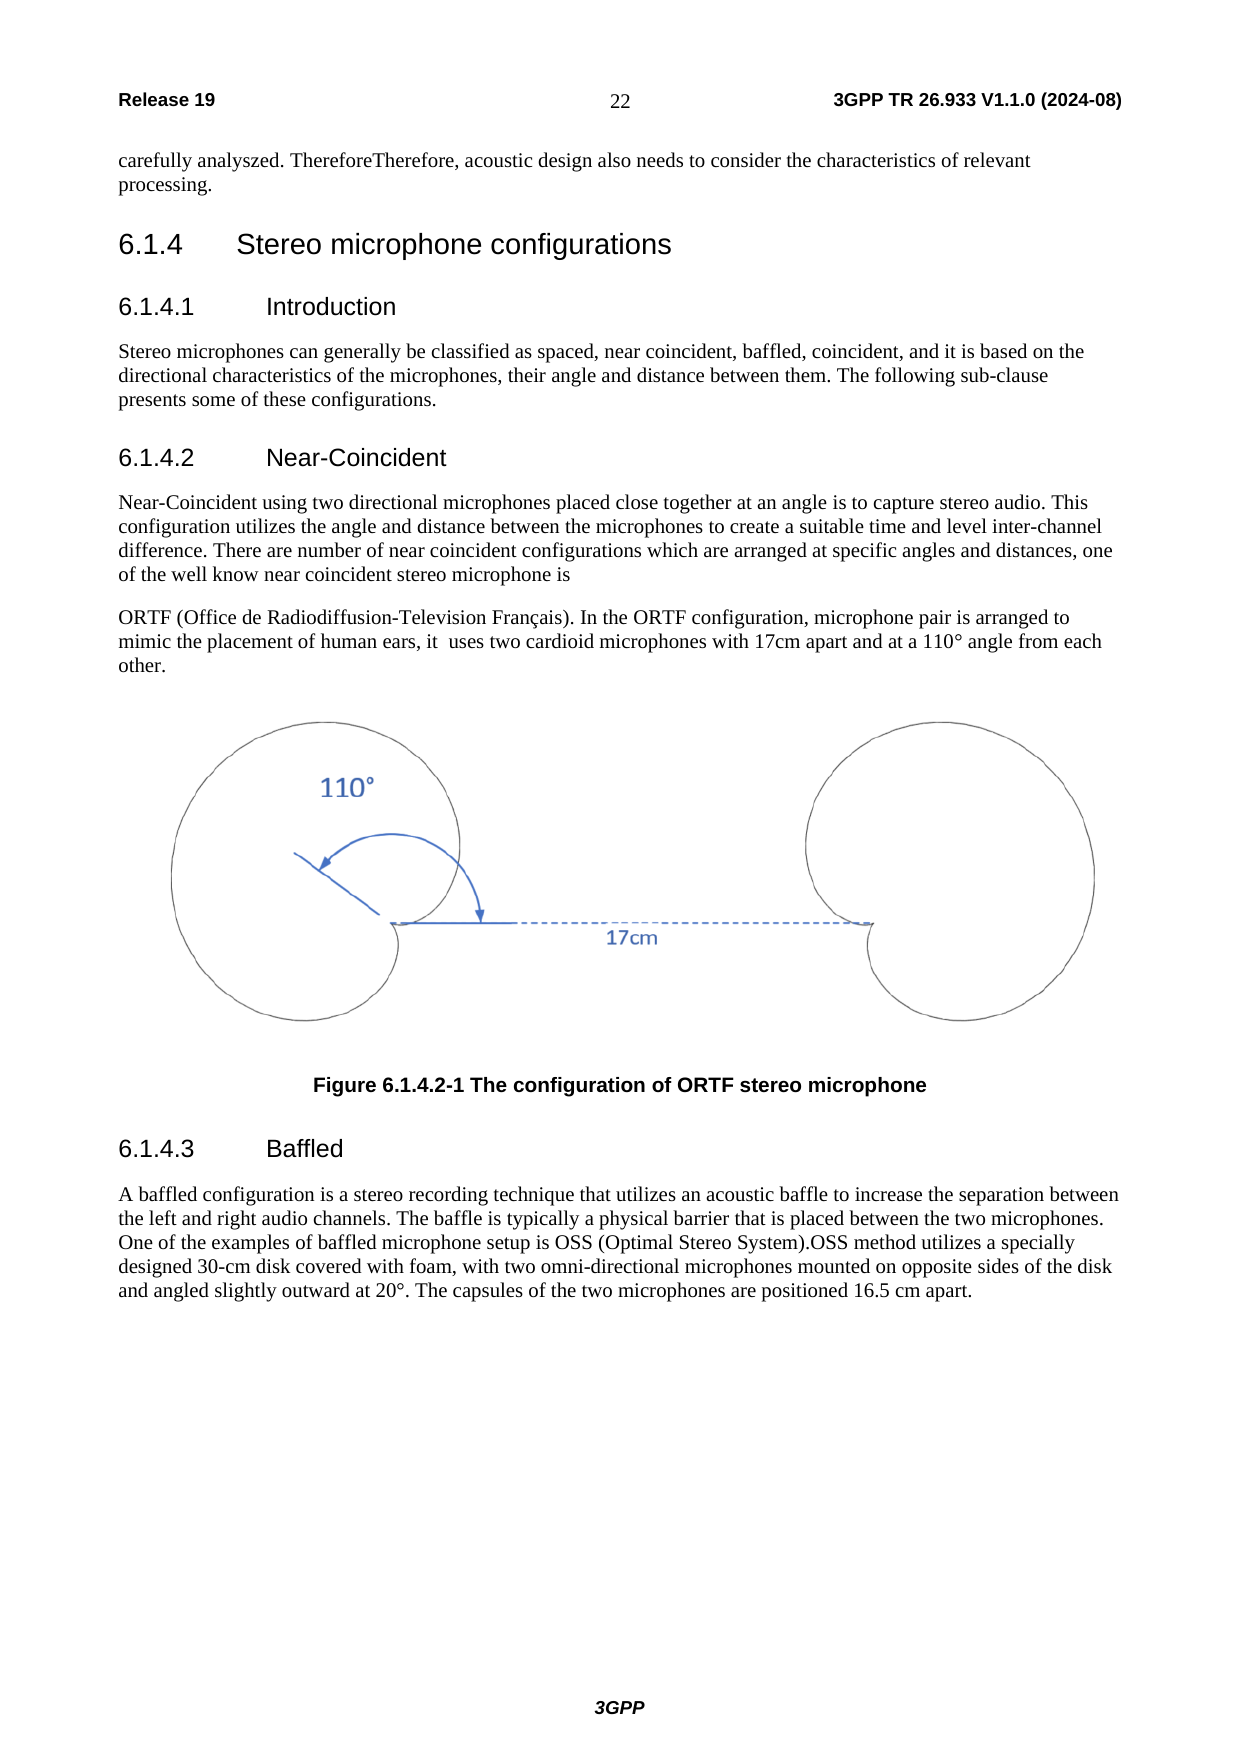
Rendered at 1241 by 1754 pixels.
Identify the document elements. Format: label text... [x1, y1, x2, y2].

text In the ORTF configuration, microphone pair is arranged to mimic the placement of human ears, it uses two cardioid microphones with 17cm apart and at a 110° angle from each other. [118, 605, 1122, 677]
subtitle 6.1.4.2 Near-Coincident [118, 443, 1122, 471]
text A baffled configuration is a stereo recording technique that utilizes an acoustic baffle to increase the separation between the left and right audio channels. The baffle is typically a physical barrier that is placed between the two microphones. One of the examples of baffled microphone setup is OSS.OSS method utilizes a specially designed 30-cm disk covered with foam, with two omni-directional microphones mounted on opposite sides of the disk and angled slightly outward at 20°. The capsules of the two microphones are positioned 16.5 cm apart. [118, 1182, 1122, 1302]
text Near-Coincident using two directional microphones placed close together at an angle is to capture stereo audio. This configuration utilizes the angle and distance between the microphones to create a suitable time and level inter-channel difference. There are number of near coincident configurations which are arranged at specific angles and distances, one of the well know near coincident stereo microphone is [118, 490, 1122, 586]
subtitle 6.1.4.1 Introduction [118, 292, 1122, 320]
subtitle 6.1.4 Stereo microphone configurations [118, 227, 1122, 260]
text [118, 147, 1122, 196]
picture [118, 702, 1122, 1054]
subtitle 6.1.4.3 Baffled [118, 1134, 1122, 1163]
text Stereo microphones can generally be classified as spaced, near coincident, baffled, coincident, and it is based on the directional characteristics of the microphones, their angle and distance between them. The following sub-clause presents some of these configurations. [118, 339, 1122, 411]
text Figure 6.1.4.2-1 The configuration of ORTF stereo microphone [118, 1073, 1122, 1097]
